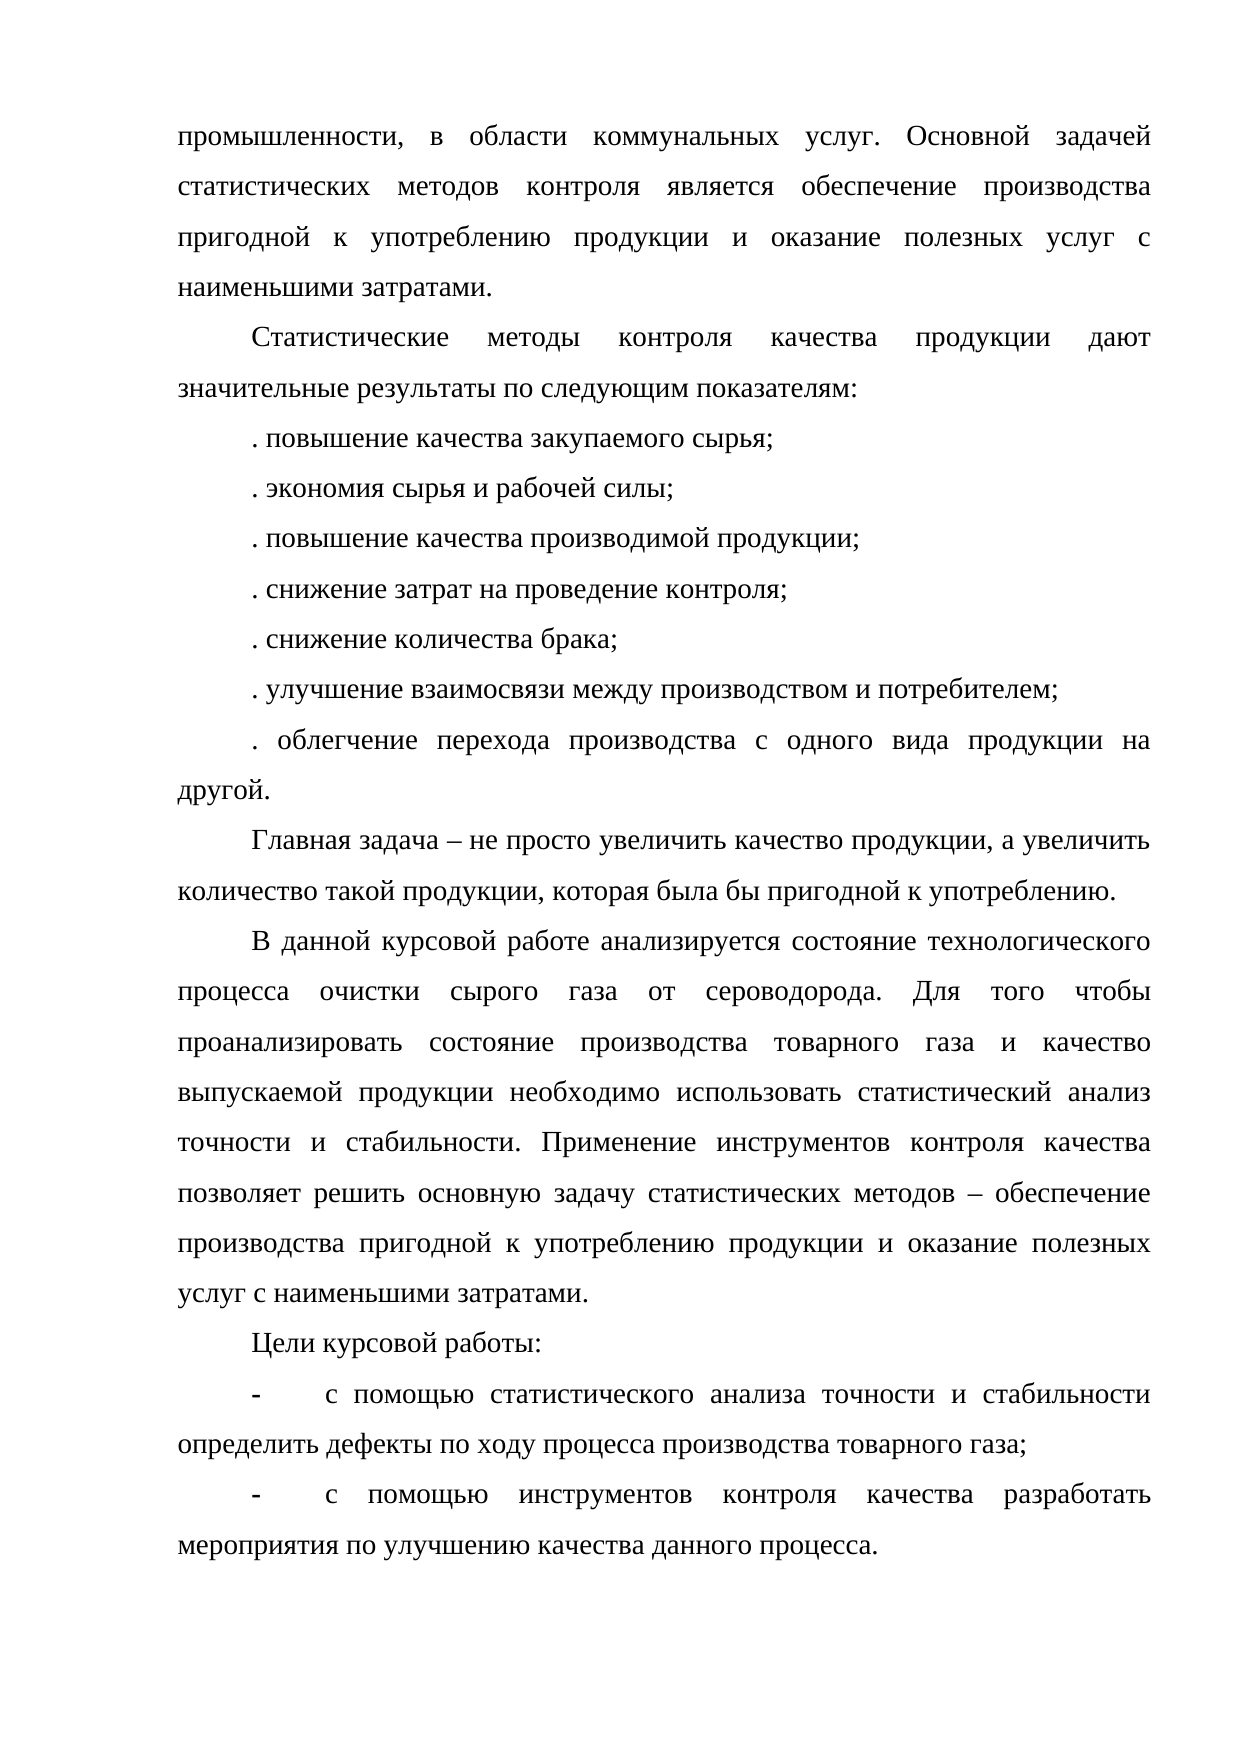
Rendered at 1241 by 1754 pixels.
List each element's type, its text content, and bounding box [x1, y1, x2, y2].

text . снижение количества брака; [177, 621, 1152, 655]
list с помощью инструментов контроля качества разработать мероприятия по улучшению качества данного процесса. [177, 1477, 1152, 1560]
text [177, 118, 1152, 303]
text В данной курсовой работе анализируется состояние технологического процесса очистки сырого газа от сероводорода. Для того чтобы проанализировать состояние производства товарного газа и качество выпускаемой продукции необходимо использовать статистический анализ точности и стабильности. Применение инструментов контроля качества позволяет решить основную задачу статистических методов – обеспечение производства пригодной к употреблению продукции и оказание полезных услуг с наименьшими затратами. [177, 923, 1152, 1309]
text . экономия сырья и рабочей силы; [177, 470, 1152, 504]
text . повышение качества закупаемого сырья; [177, 420, 1152, 453]
text Статистические методы контроля качества продукции дают значительные результаты по следующим показателям: [177, 319, 1152, 403]
text . улучшение взаимосвязи между производством и потребителем; [177, 672, 1152, 705]
text . снижение затрат на проведение контроля; [177, 571, 1152, 604]
list с помощью статистического анализа точности и стабильности определить дефекты по ходу процесса производства товарного газа; [177, 1376, 1152, 1460]
text . повышение качества производимой продукции; [177, 521, 1152, 554]
text . облегчение перехода производства с одного вида продукции на другой. [177, 722, 1152, 806]
text Цели курсовой работы: [177, 1326, 1152, 1359]
text Главная задача – не просто увеличить качество продукции, а увеличить количество такой продукции, которая была бы пригодной к употреблению. [177, 822, 1152, 906]
